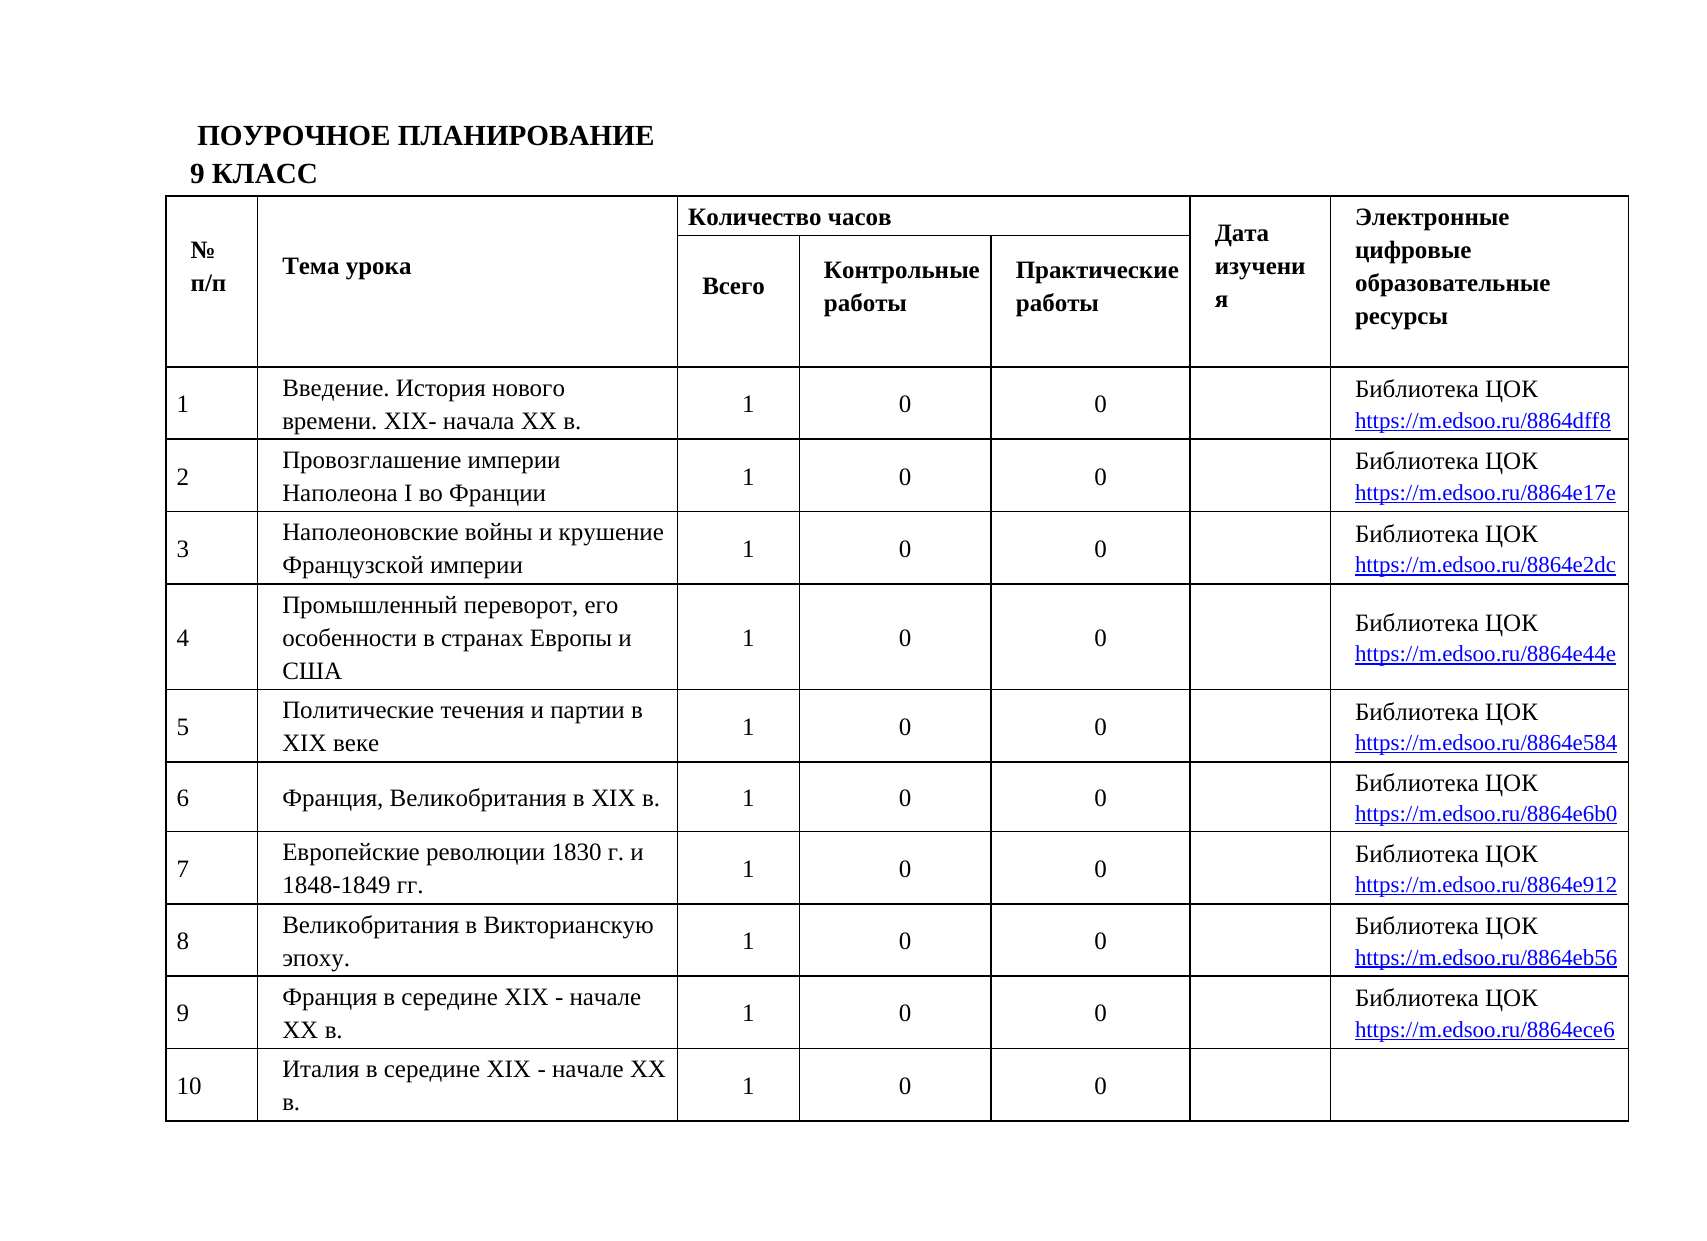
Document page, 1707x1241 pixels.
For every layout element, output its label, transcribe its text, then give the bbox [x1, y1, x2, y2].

table_cell 1 [678, 832, 799, 903]
table_cell Всего [678, 236, 799, 366]
table_header Дата изучения [1191, 197, 1330, 366]
table_cell [1191, 1049, 1330, 1120]
table_cell 0 [992, 585, 1189, 688]
table_cell 1 [678, 1049, 799, 1120]
table_cell 0 [992, 512, 1189, 583]
table_cell 0 [800, 368, 990, 438]
table_cell [1191, 368, 1330, 438]
table_cell [1331, 1049, 1628, 1120]
table_cell 6 [167, 763, 257, 831]
table_header № п/п [167, 197, 257, 366]
table_cell [1191, 440, 1330, 511]
table_cell Провозглашение империи Наполеона I во Франции [258, 440, 677, 511]
table_cell 1 [167, 368, 257, 438]
table_cell Библиотека ЦОК https://m.edsoo.ru/8864e17e [1331, 440, 1628, 511]
table_cell 0 [800, 832, 990, 903]
table_cell 1 [678, 585, 799, 688]
table_cell 0 [800, 905, 990, 975]
table_cell 0 [992, 832, 1189, 903]
table_cell [1191, 512, 1330, 583]
table_cell 0 [800, 512, 990, 583]
table_cell 8 [167, 905, 257, 975]
table_cell Библиотека ЦОК https://m.edsoo.ru/8864e6b0 [1331, 763, 1628, 831]
table_cell 1 [678, 690, 799, 761]
text ПОУРОЧНОЕ ПЛАНИРОВАНИЕ [190, 118, 1618, 152]
table_cell Франция в середине XIX - начале XX в. [258, 977, 677, 1048]
table_cell 7 [167, 832, 257, 903]
table_cell 10 [167, 1049, 257, 1120]
table_cell 2 [167, 440, 257, 511]
table_cell Контрольные работы [800, 236, 990, 366]
table_cell Библиотека ЦОК https://m.edsoo.ru/8864e584 [1331, 690, 1628, 761]
table_cell 1 [678, 977, 799, 1048]
table_cell 0 [800, 690, 990, 761]
table_cell 0 [800, 440, 990, 511]
table_cell Европейские революции 1830 г. и 1848-1849 гг. [258, 832, 677, 903]
table_cell 0 [800, 1049, 990, 1120]
table_cell [1191, 977, 1330, 1048]
table_cell 0 [800, 977, 990, 1048]
table_header Электронные цифровые образовательные ресурсы [1331, 197, 1628, 366]
table_cell Библиотека ЦОК https://m.edsoo.ru/8864dff8 [1331, 368, 1628, 438]
table_cell Библиотека ЦОК https://m.edsoo.ru/8864e44e [1331, 585, 1628, 688]
table_cell Библиотека ЦОК https://m.edsoo.ru/8864eb56 [1331, 905, 1628, 975]
table_cell Практические работы [992, 236, 1189, 366]
table_cell [1191, 690, 1330, 761]
table_cell Политические течения и партии в XIX веке [258, 690, 677, 761]
table_cell 5 [167, 690, 257, 761]
table_cell 0 [992, 977, 1189, 1048]
table_cell 0 [992, 690, 1189, 761]
table_cell 1 [678, 905, 799, 975]
table_cell [1191, 585, 1330, 688]
table_cell Библиотека ЦОК https://m.edsoo.ru/8864e2dc [1331, 512, 1628, 583]
table_cell 1 [678, 368, 799, 438]
table_cell Библиотека ЦОК https://m.edsoo.ru/8864e912 [1331, 832, 1628, 903]
table_cell [1191, 763, 1330, 831]
table_cell [1191, 905, 1330, 975]
table_cell Библиотека ЦОК https://m.edsoo.ru/8864ece6 [1331, 977, 1628, 1048]
table_cell 0 [992, 905, 1189, 975]
table_cell Введение. История нового времени. XIX- начала XX в. [258, 368, 677, 438]
table_cell 0 [800, 585, 990, 688]
table_cell 3 [167, 512, 257, 583]
table_header Тема урока [258, 197, 677, 366]
table_header Количество часов [678, 197, 1189, 234]
table_cell Великобритания в Викторианскую эпоху. [258, 905, 677, 975]
table_cell 1 [678, 440, 799, 511]
table_cell Франция, Великобритания в XIX в. [258, 763, 677, 831]
table_cell 4 [167, 585, 257, 688]
table_cell 0 [992, 763, 1189, 831]
table_cell 1 [678, 763, 799, 831]
table_cell [1191, 832, 1330, 903]
table_cell Италия в середине XIX - начале XX в. [258, 1049, 677, 1120]
table_cell 0 [992, 440, 1189, 511]
table_cell 0 [992, 1049, 1189, 1120]
text 9 КЛАСС [190, 157, 1618, 190]
table_cell Промышленный переворот, его особенности в странах Европы и США [258, 585, 677, 688]
table_cell 0 [992, 368, 1189, 438]
table_cell 9 [167, 977, 257, 1048]
table_cell 0 [800, 763, 990, 831]
table_cell Наполеоновские войны и крушение Французской империи [258, 512, 677, 583]
table_cell 1 [678, 512, 799, 583]
